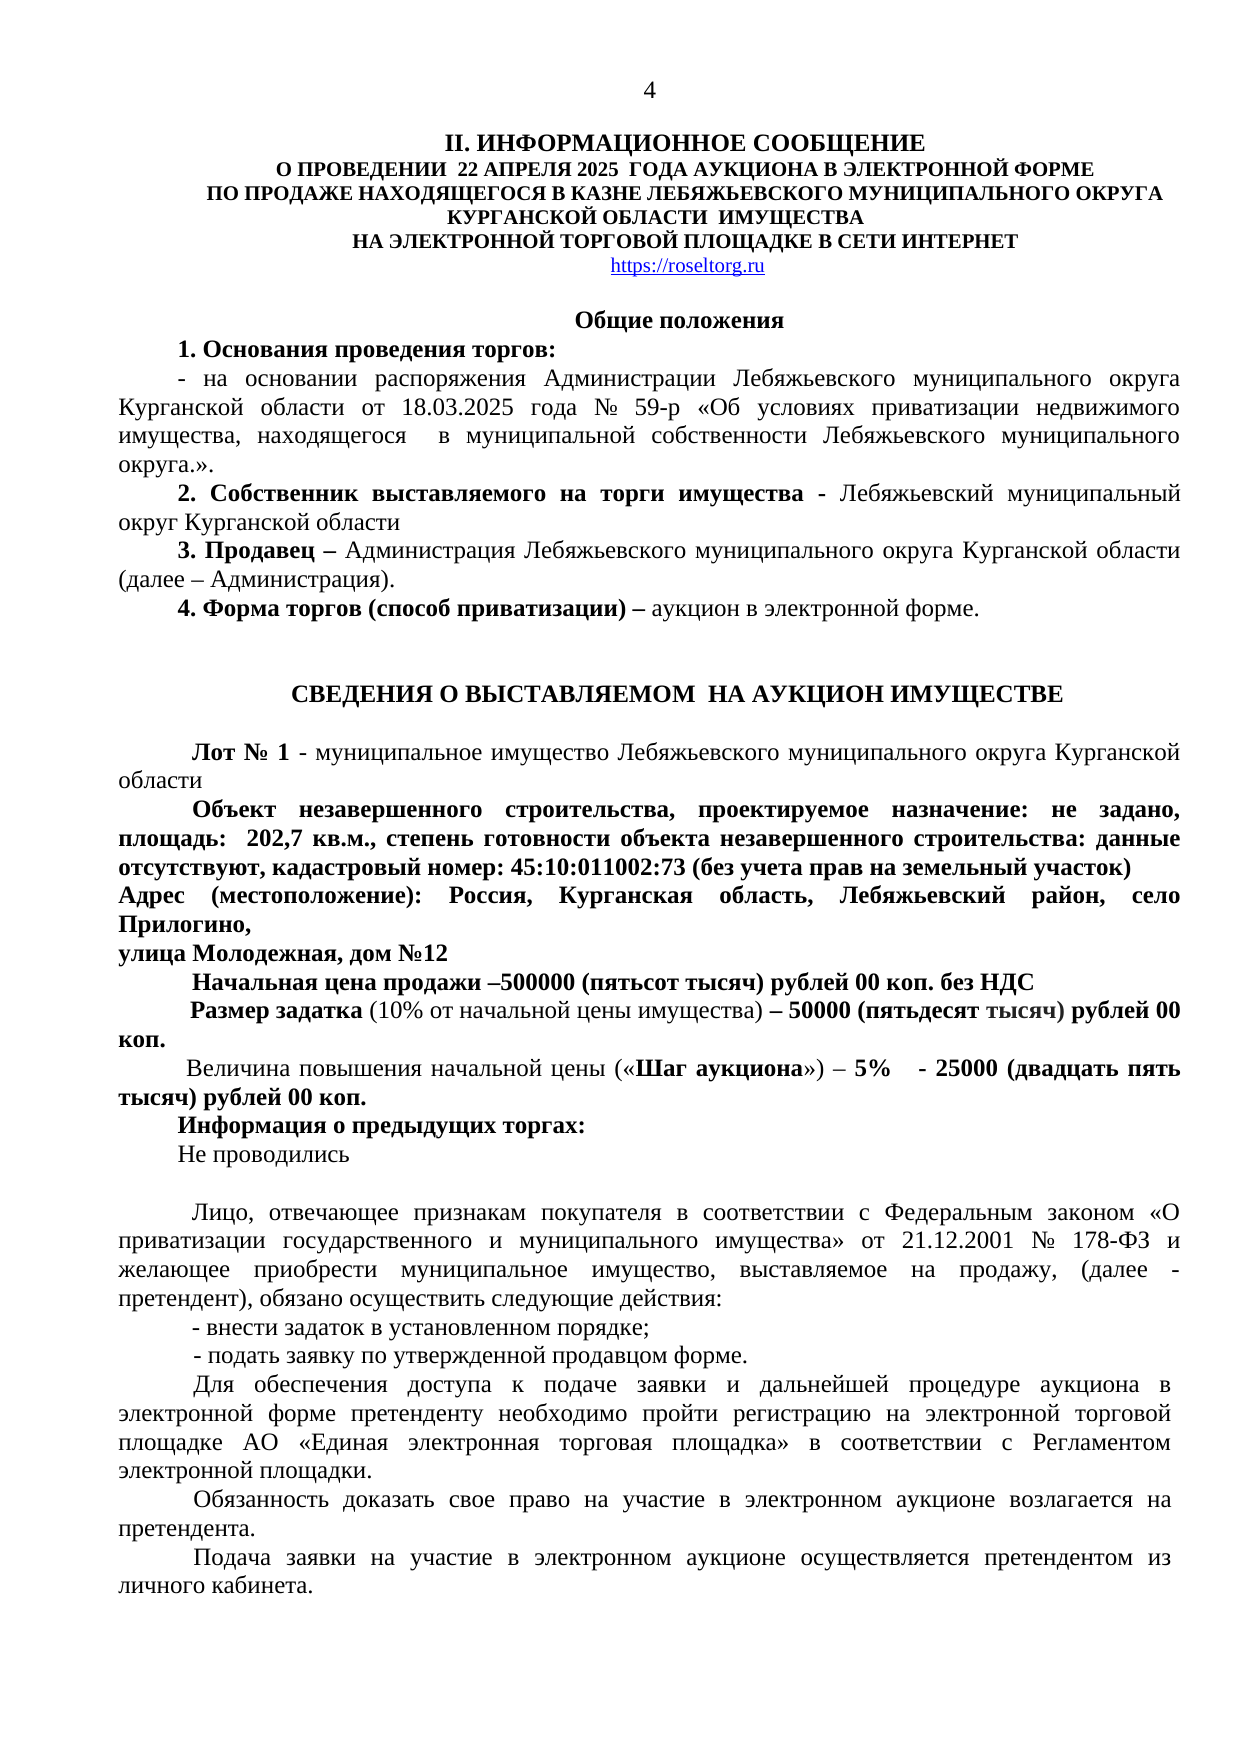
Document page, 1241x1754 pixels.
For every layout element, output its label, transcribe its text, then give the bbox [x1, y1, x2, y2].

text Начальная цена продажи –500000 (пятьсот тысяч) рублей 00 коп. без НДС [118, 967, 1181, 996]
text улица Молодежная, дом №12 [118, 938, 1181, 967]
text Величина повышения начальной цены («Шаг аукциона») – 5% - 25000 (двадцать пять тысяч) рублей 00 коп. [118, 1053, 1181, 1111]
text Подача заявки на участие в электронном аукционе осуществляется претендентом из личного кабинета. [118, 1542, 1172, 1599]
text II. Информационное сообщение [130, 128, 1181, 157]
text - подать заявку по утвержденной продавцом форме. [118, 1341, 1172, 1369]
text 4. Форма торгов (способ приватизации) – аукцион в электронной форме. [118, 593, 1181, 622]
text по ПРОДАЖЕ НАХОДЯЩЕГОСЯ В КАЗНЕ ЛЕБЯЖЬЕВСКОГО МУНИЦИПАЛЬНОГО ОКРУГА КУРГАНСКОЙ ОБЛАСТИ ИМУЩЕСТВА [130, 181, 1181, 229]
text Для обеспечения доступа к подаче заявки и дальнейшей процедуре аукциона в электронной форме претенденту необходимо пройти регистрацию на электронной торговой площадке АО «Единая электронная торговая площадка» в соответствии с Регламентом электронной площадки. [118, 1369, 1172, 1484]
text 2. Собственник выставляемого на торги имущества - Лебяжьевский муниципальный округ Курганской области [118, 478, 1181, 536]
text Объект незавершенного строительства, проектируемое назначение: не задано, площадь: 202,7 кв.м., степень готовности объекта незавершенного строительства: данные отсутствуют, кадастровый номер: 45:10:011002:73 (без учета прав на земельный участок) [118, 794, 1181, 881]
text Информация о предыдущих торгах: [118, 1111, 1181, 1139]
text на электронной торговой площадке В СЕТИ ИНТЕРНЕТ [130, 229, 1181, 253]
text https://roseltorg.ru [130, 253, 1181, 277]
text 3. Продавец – Администрация Лебяжьевского муниципального округа Курганской области (далее – Администрация). [118, 536, 1181, 593]
text Сведения о выставляемОМ на аукцион ИМУЩЕСТВЕ [118, 679, 1178, 708]
text о проведении 22 апреля 2025 года аукциона в электронной форме [130, 157, 1181, 181]
text Обязанность доказать свое право на участие в электронном аукционе возлагается на претендента. [118, 1484, 1172, 1542]
text - на основании распоряжения Администрации Лебяжьевского муниципального округа Курганской области от 18.03.2025 года № 59-р «Об условиях приватизации недвижимого имущества, находящегося в муниципальной собственности Лебяжьевского муниципального округа.». [118, 363, 1181, 478]
text Общие положения [118, 306, 1181, 334]
text Не проводились [118, 1139, 1181, 1168]
text Лот № 1 - муниципальное имущество Лебяжьевского муниципального округа Курганской области [118, 737, 1181, 794]
text Лицо, отвечающее признакам покупателя в соответствии с Федеральным законом «О приватизации государственного и муниципального имущества» от 21.12.2001 № 178-ФЗ и желающее приобрести муниципальное имущество, выставляемое на продажу, (далее - претендент), обязано осуществить следующие действия: [118, 1197, 1181, 1312]
text Адрес (местоположение): Россия, Курганская область, Лебяжьевский район, село Прилогино, [118, 881, 1181, 938]
text Размер задатка (10% от начальной цены имущества) – 50000 (пятьдесят тысяч) рублей 00 коп. [118, 996, 1181, 1053]
text - внести задаток в установленном порядке; [118, 1312, 1181, 1341]
text 1. Основания проведения торгов: [118, 334, 1181, 363]
